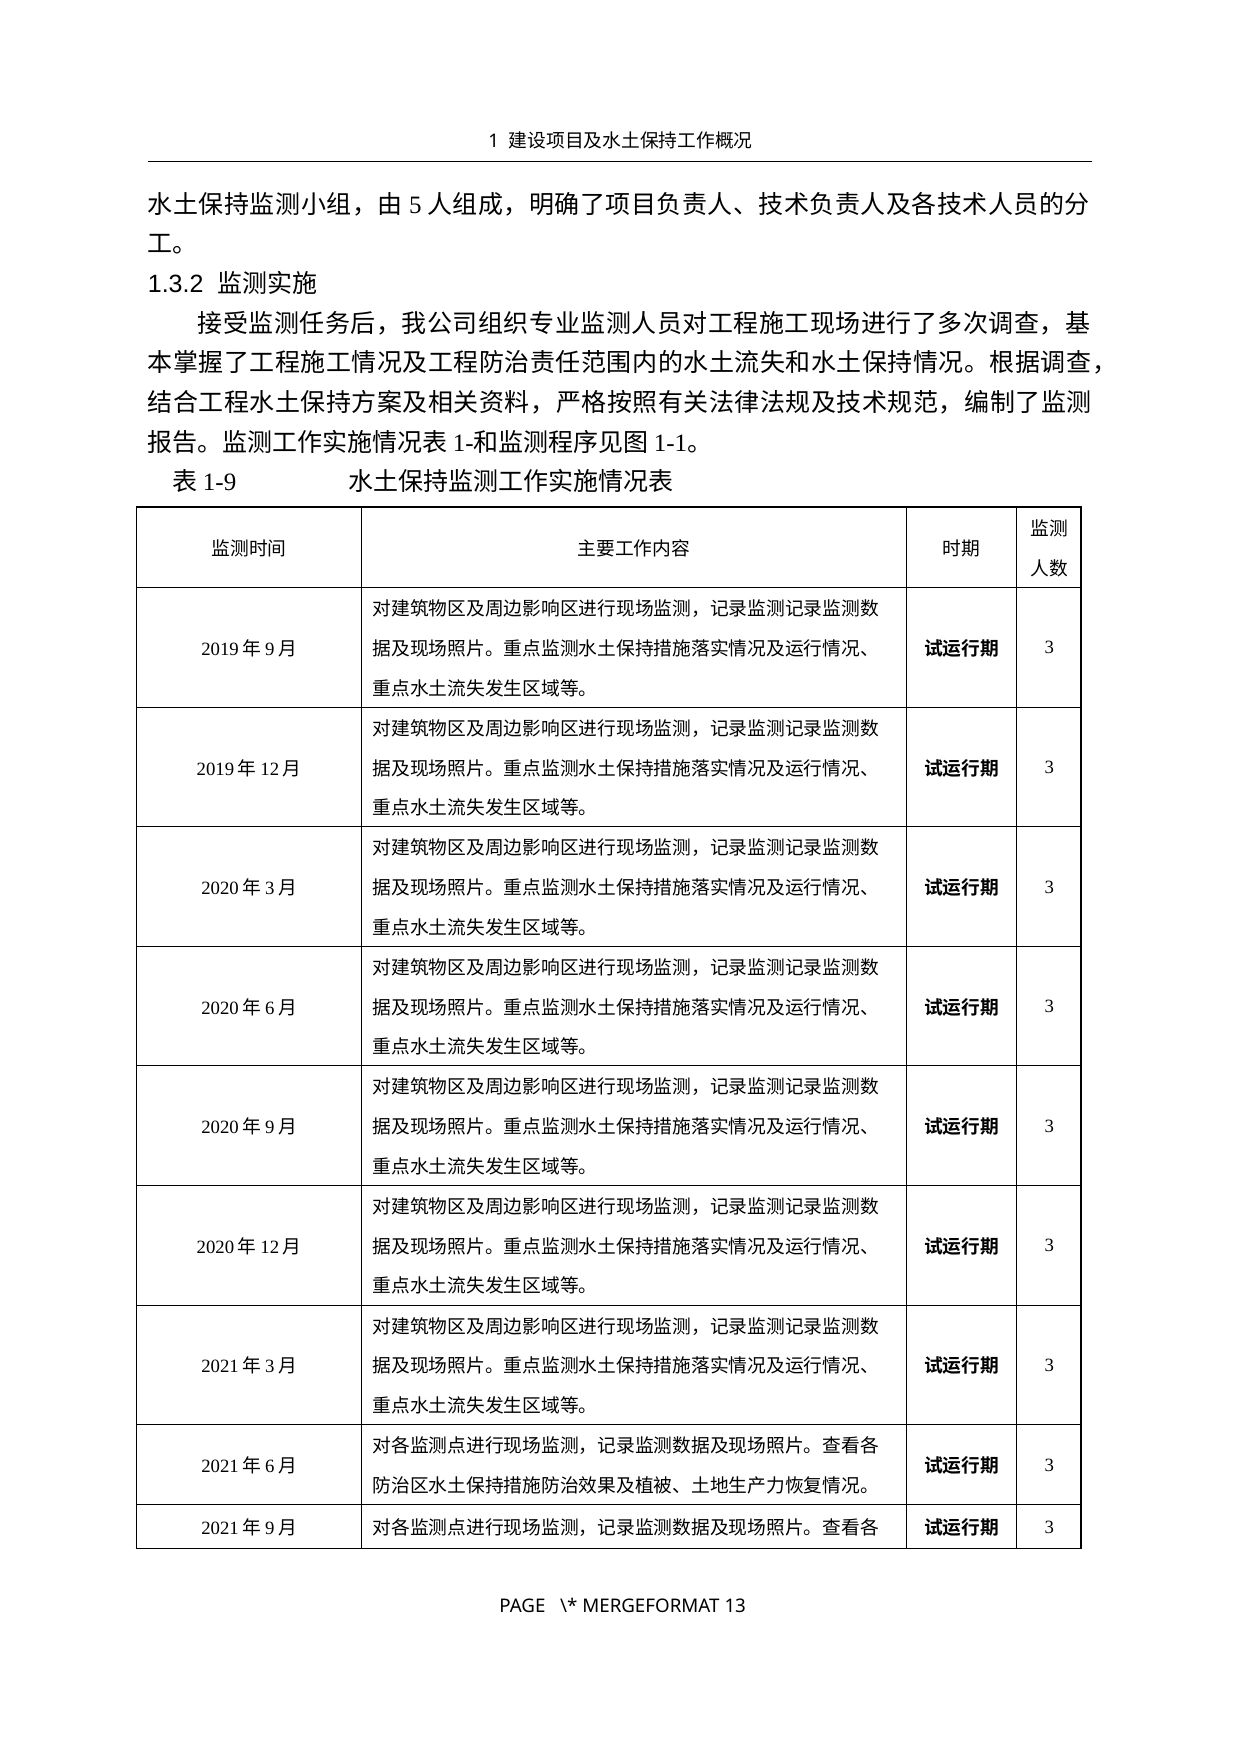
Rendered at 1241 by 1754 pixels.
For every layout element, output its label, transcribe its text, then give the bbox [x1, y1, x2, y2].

table_cell 试运行期 [907, 588, 1016, 707]
table_cell 3 [1017, 827, 1080, 946]
table_cell 2021年3月 [137, 1306, 361, 1424]
table_header 监测人数 [1017, 508, 1080, 587]
table_cell 2021年9月 [137, 1505, 361, 1548]
text 表1-9 水土保持监测工作实施情况表 [148, 460, 1092, 500]
table_cell 3 [1017, 1066, 1080, 1185]
table_cell 对建筑物区及周边影响区进行现场监测，记录监测记录监测数据及现场照片。重点监测水土保持措施落实情况及运行情况、重点水土流失发生区域等。 [362, 1066, 906, 1185]
table_cell 对建筑物区及周边影响区进行现场监测，记录监测记录监测数据及现场照片。重点监测水土保持措施落实情况及运行情况、重点水土流失发生区域等。 [362, 947, 906, 1065]
table_header 监测时间 [137, 508, 361, 587]
table_cell 对建筑物区及周边影响区进行现场监测，记录监测记录监测数据及现场照片。重点监测水土保持措施落实情况及运行情况、重点水土流失发生区域等。 [362, 708, 906, 826]
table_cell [362, 1425, 906, 1504]
table_cell 2019年12月 [137, 708, 361, 826]
text 接受监测任务后，我公司组织专业监测人员对工程施工现场进行了多次调查，基本掌握了工程施工情况及工程防治责任范围内的水土流失和水土保持情况。根据调查，结合工程水土保持方案及相关资料，严格按照有关法律法规及技术规范，编制了监测报告。监测工作实施情况表1-9和监测程序见图1-1。 [148, 301, 1092, 460]
table_cell 对建筑物区及周边影响区进行现场监测，记录监测记录监测数据及现场照片。重点监测水土保持措施落实情况及运行情况、重点水土流失发生区域等。 [362, 588, 906, 707]
table_cell 3 [1017, 947, 1080, 1065]
table_cell 3 [1017, 1425, 1080, 1504]
table_cell 试运行期 [907, 1066, 1016, 1185]
table_cell 2020年3月 [137, 827, 361, 946]
table_cell 2019年9月 [137, 588, 361, 707]
table_cell 3 [1017, 708, 1080, 826]
table_cell 2021年6月 [137, 1425, 361, 1504]
table_cell 对建筑物区及周边影响区进行现场监测，记录监测记录监测数据及现场照片。重点监测水土保持措施落实情况及运行情况、重点水土流失发生区域等。 [362, 1186, 906, 1304]
table_cell 试运行期 [907, 1306, 1016, 1424]
table_cell 试运行期 [907, 1505, 1016, 1548]
table_header 主要工作内容 [362, 508, 906, 587]
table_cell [362, 1505, 906, 1548]
table_cell 试运行期 [907, 1425, 1016, 1504]
table_cell 2020年9月 [137, 1066, 361, 1185]
table_cell 试运行期 [907, 827, 1016, 946]
table_cell 3 [1017, 1186, 1080, 1304]
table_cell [362, 1306, 906, 1424]
table_cell 试运行期 [907, 947, 1016, 1065]
table_cell 3 [1017, 1306, 1080, 1424]
table_cell 对建筑物区及周边影响区进行现场监测，记录监测记录监测数据及现场照片。重点监测水土保持措施落实情况及运行情况、重点水土流失发生区域等。 [362, 827, 906, 946]
table_cell 试运行期 [907, 708, 1016, 826]
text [148, 182, 1092, 262]
table_header 时期 [907, 508, 1016, 587]
table_cell 3 [1017, 588, 1080, 707]
table_cell 试运行期 [907, 1186, 1016, 1304]
text 1.3.2 监测实施 [148, 262, 1092, 301]
table_cell 2020年12月 [137, 1186, 361, 1304]
table_cell 2020年6月 [137, 947, 361, 1065]
table_cell 3 [1017, 1505, 1080, 1548]
